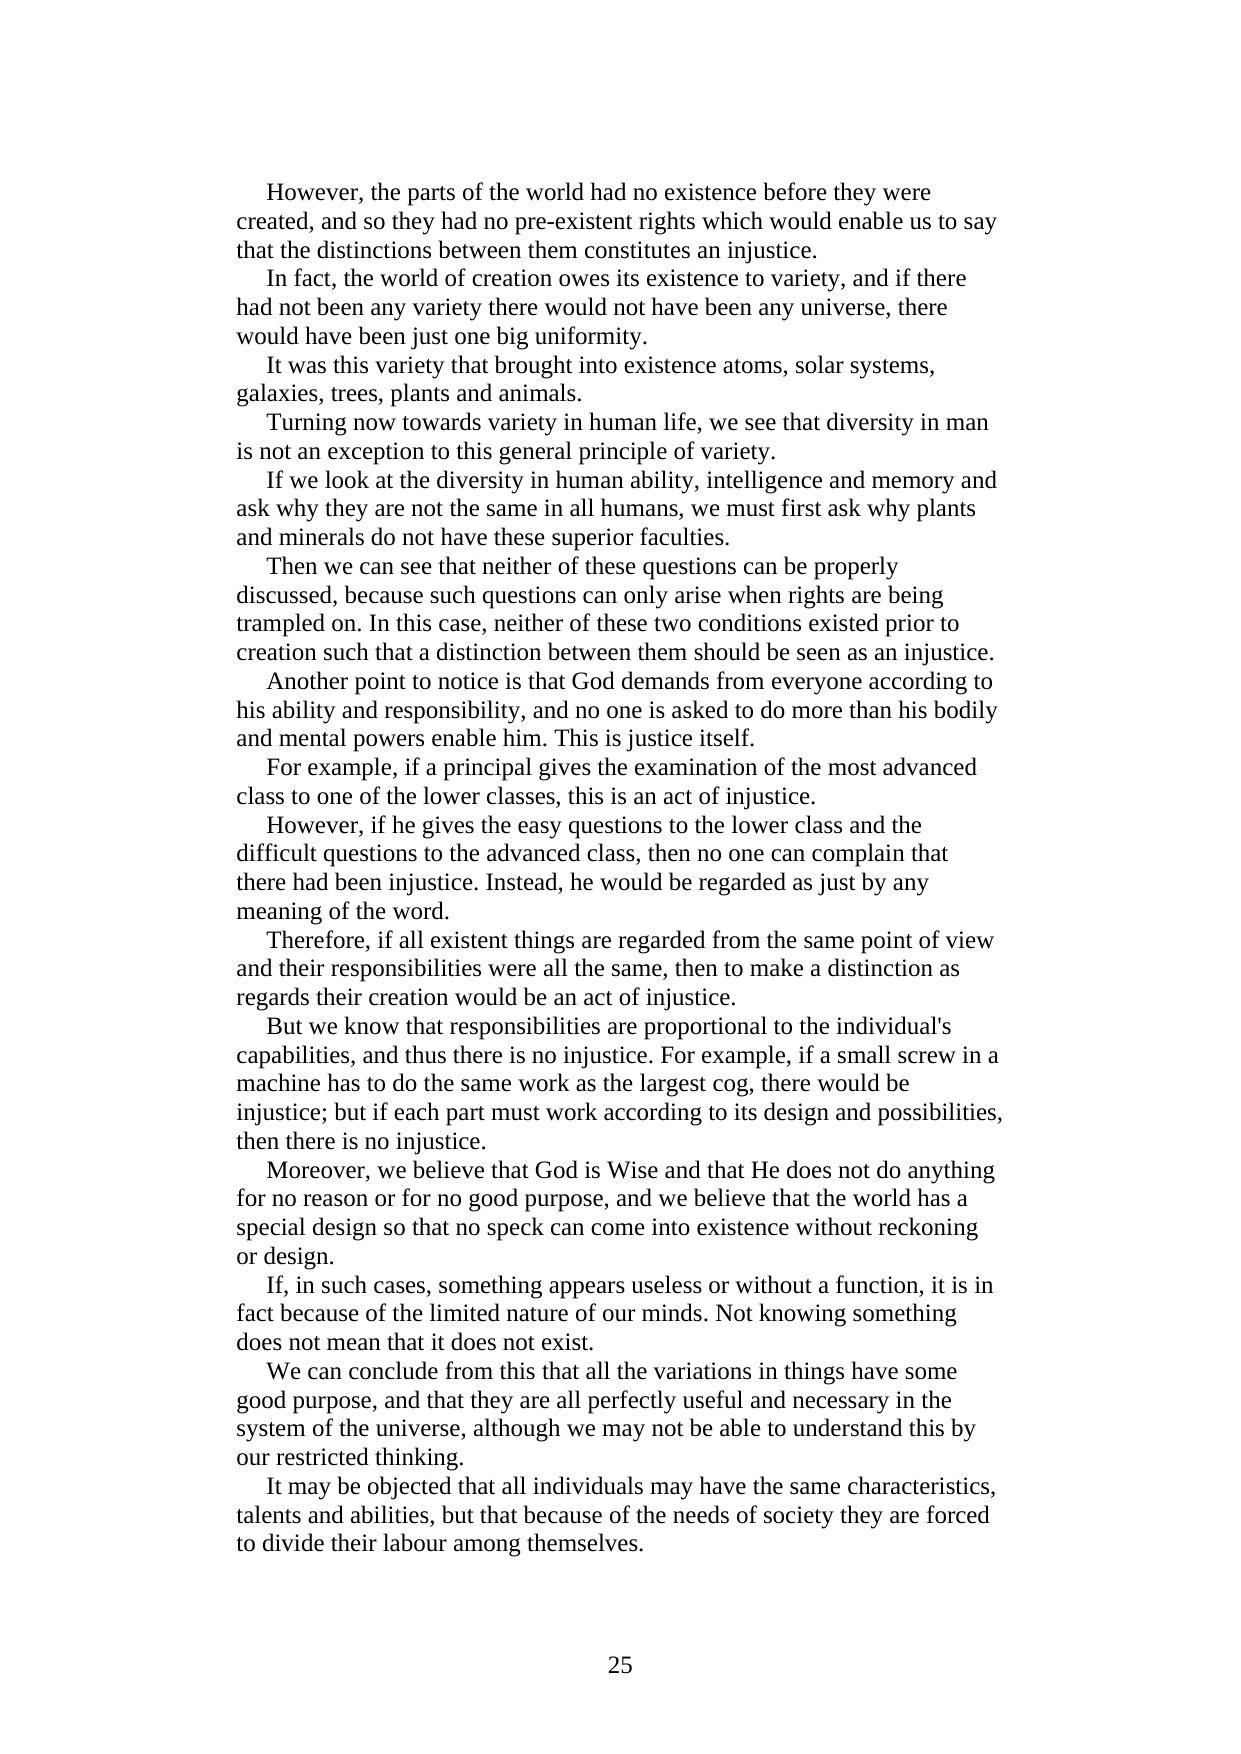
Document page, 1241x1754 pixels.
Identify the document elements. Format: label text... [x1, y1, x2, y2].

text Then we can see that neither of these questions can be properly discussed, because such questions can only arise when rights are being trampled on. In this case, neither of these two conditions existed prior to creation such that a distinction between them should be seen as an injustice. [236, 551, 1004, 666]
text If we look at the diversity in human ability, intelligence and memory and ask why they are not the same in all humans, we must first ask why plants and minerals do not have these superior faculties. [236, 465, 1004, 551]
text But we know that responsibilities are proportional to the individual's capabilities, and thus there is no injustice. For example, if a small screw in a machine has to do the same work as the largest cog, there would be injustice; but if each part must work according to its design and possibilities, then there is no injustice. [236, 1011, 1004, 1155]
text However, if he gives the easy questions to the lower class and the difficult questions to the advanced class, then no one can complain that there had been injustice. Instead, he would be regarded as just by any meaning of the word. [236, 810, 1004, 925]
text Moreover, we believe that God is Wise and that He does not do anything for no reason or for no good purpose, and we believe that the world has a special design so that no speck can come into existence without reckoning or design. [236, 1155, 1004, 1270]
text However, the parts of the world had no existence before they were created, and so they had no pre-existent rights which would enable us to say that the distinctions between them constitutes an injustice. [236, 177, 1004, 263]
text Therefore, if all existent things are regarded from the same point of view and their responsibilities were all the same, then to make a distinction as regards their creation would be an act of injustice. [236, 925, 1004, 1011]
text Another point to notice is that God demands from everyone according to his ability and responsibility, and no one is asked to do more than his bodily and mental powers enable him. This is justice itself. [236, 666, 1004, 752]
text Turning now towards variety in human life, we see that diversity in man is not an exception to this general principle of variety. [236, 407, 1004, 465]
text For example, if a principal gives the examination of the most advanced class to one of the lower classes, this is an act of injustice. [236, 752, 1004, 810]
text It was this variety that brought into existence atoms, solar systems, galaxies, trees, plants and animals. [236, 350, 1004, 407]
text In fact, the world of creation owes its existence to variety, and if there had not been any variety there would not have been any universe, there would have been just one big uniformity. [236, 263, 1004, 350]
text If, in such cases, something appears useless or without a function, it is in fact because of the limited nature of our minds. Not knowing something does not mean that it does not exist. [236, 1270, 1004, 1356]
text It may be objected that all individuals may have the same characteristics, talents and abilities, but that because of the needs of society they are forced to divide their labour among themselves. [236, 1471, 1004, 1557]
text We can conclude from this that all the variations in things have some good purpose, and that they are all perfectly useful and necessary in the system of the universe, although we may not be able to understand this by our restricted thinking. [236, 1356, 1004, 1471]
